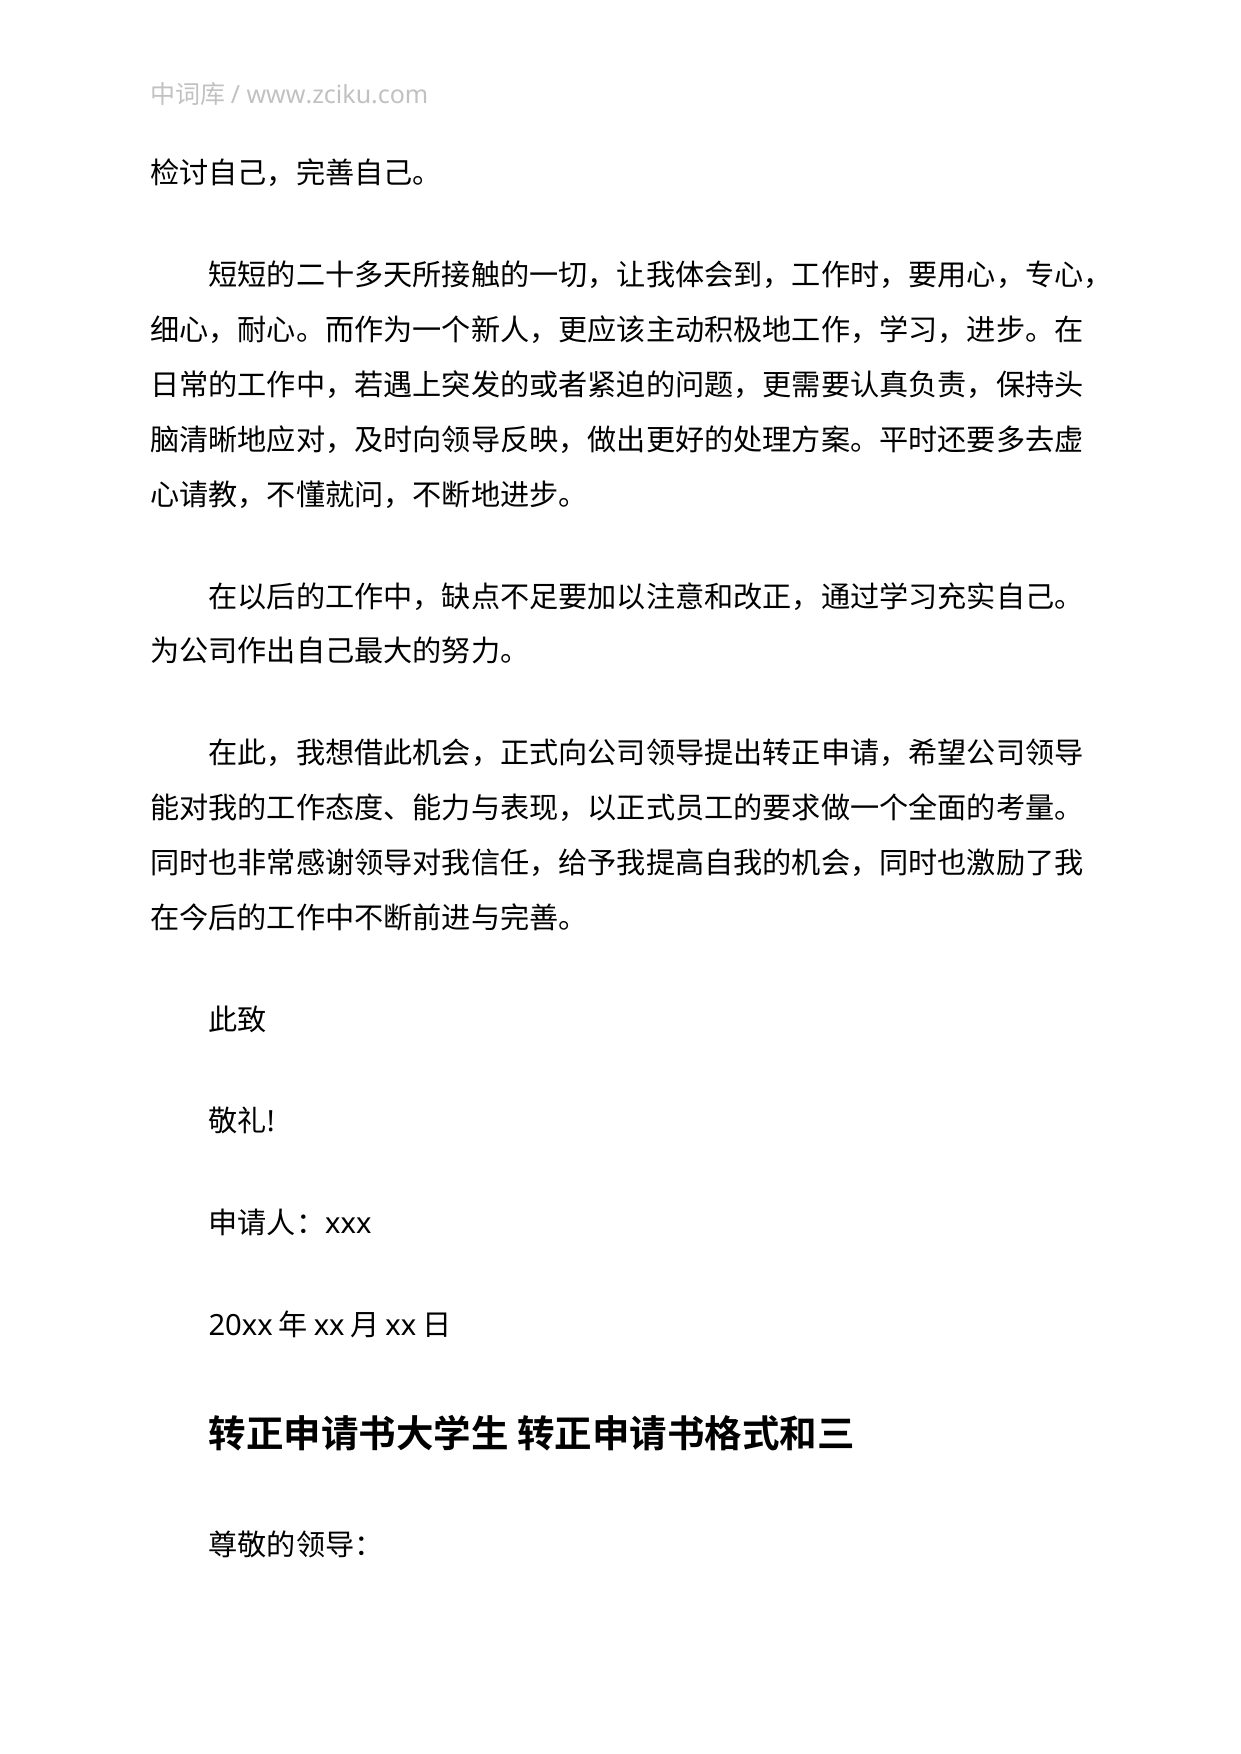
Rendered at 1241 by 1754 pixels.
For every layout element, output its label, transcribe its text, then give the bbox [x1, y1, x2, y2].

text 在此，我想借此机会，正式向公司领导提出转正申请，希望公司领导能对我的工作态度、能力与表现，以正式员工的要求做一个全面的考量。同时也非常感谢领导对我信任，给予我提高自我的机会，同时也激励了我在今后的工作中不断前进与完善。 [150, 730, 1090, 937]
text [150, 150, 1090, 192]
text 在以后的工作中，缺点不足要加以注意和改正，通过学习充实自己。为公司作出自己最大的努力。 [150, 573, 1090, 670]
text 转正申请书大学生 转正申请书格式和三 [150, 1404, 1090, 1458]
text 20xx年xx月xx日 [150, 1302, 1090, 1344]
text 申请人：xxx [150, 1200, 1090, 1242]
text 敬礼! [150, 1098, 1090, 1140]
text 此致 [150, 996, 1090, 1038]
text 短短的二十多天所接触的一切，让我体会到，工作时，要用心，专心，细心，耐心。而作为一个新人，更应该主动积极地工作，学习，进步。在日常的工作中，若遇上突发的或者紧迫的问题，更需要认真负责，保持头脑清晰地应对，及时向领导反映，做出更好的处理方案。平时还要多去虚心请教，不懂就问，不断地进步。 [150, 252, 1090, 514]
text 尊敬的领导： [150, 1521, 1090, 1564]
